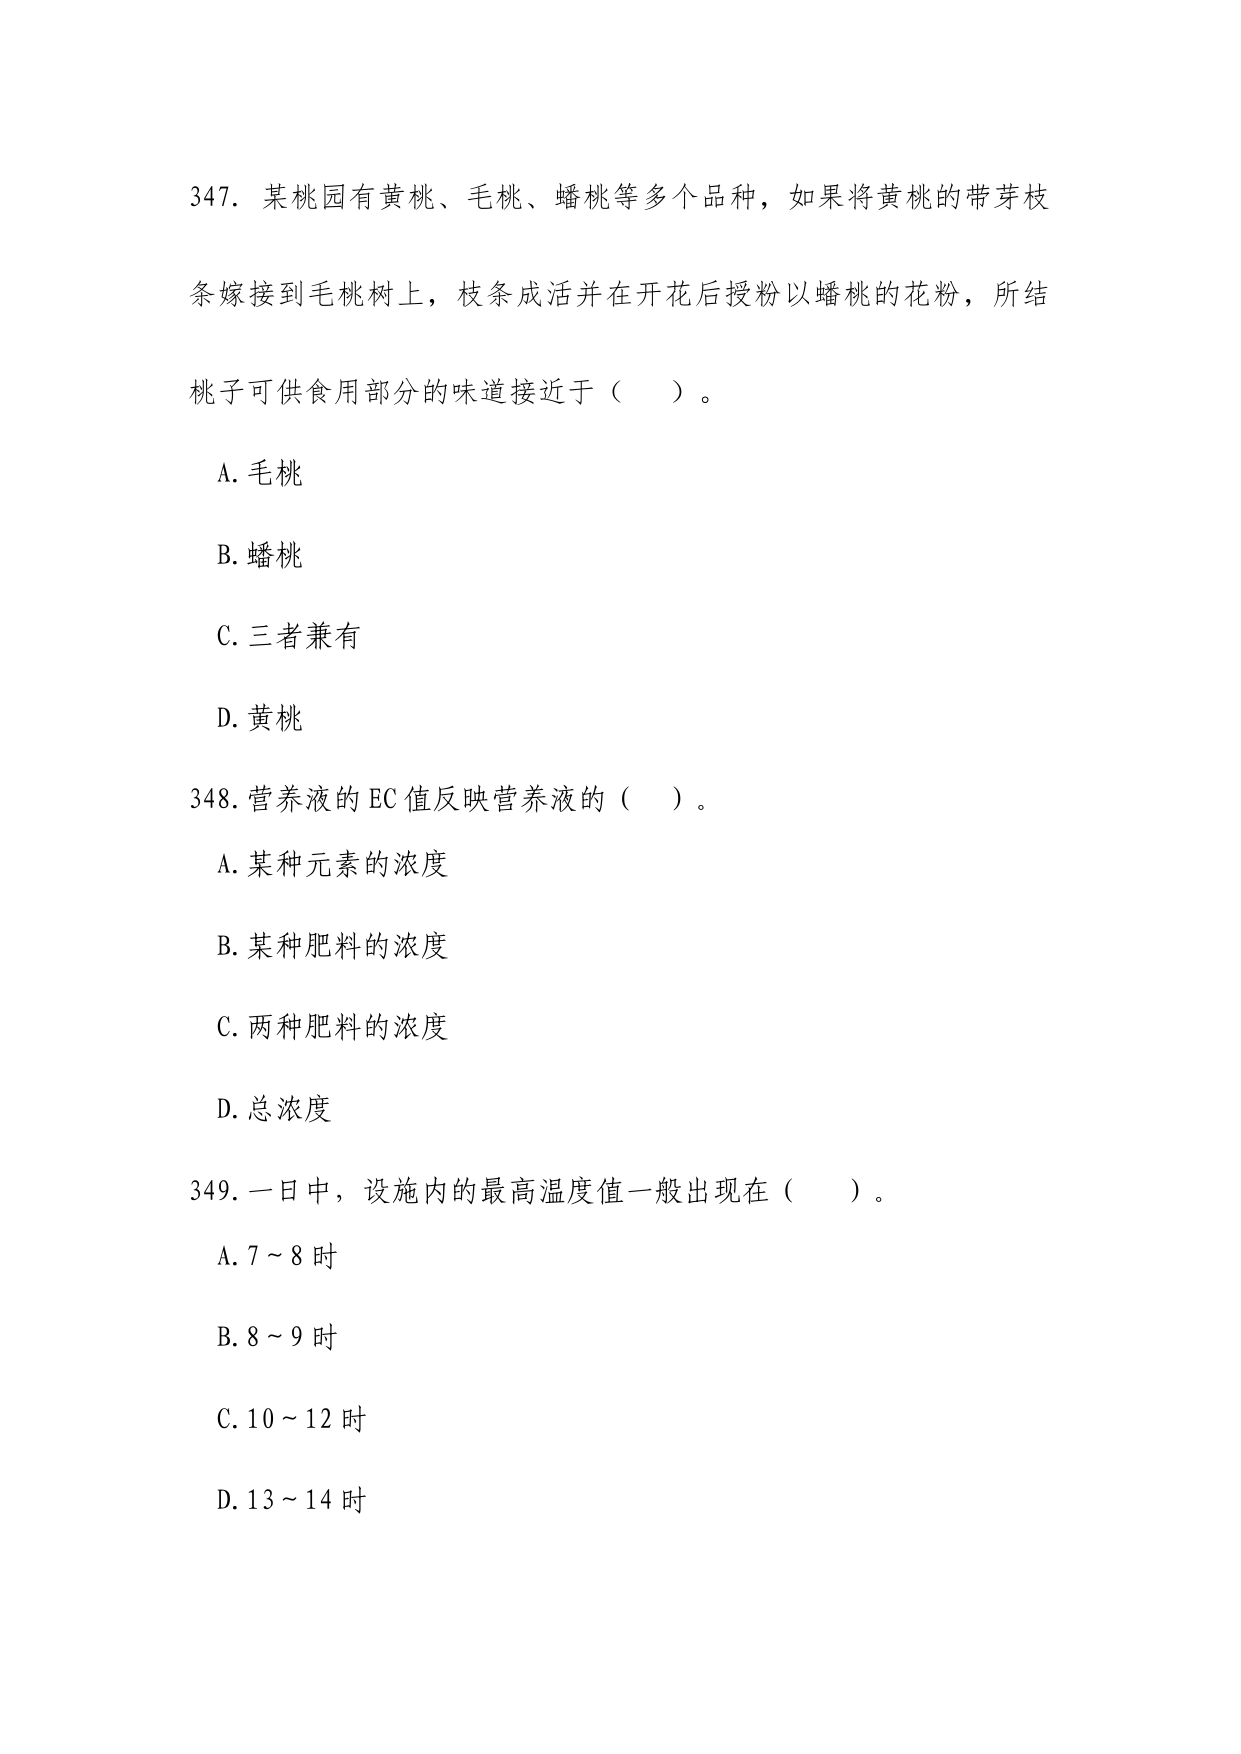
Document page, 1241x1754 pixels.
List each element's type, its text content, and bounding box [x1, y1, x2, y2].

text D.黄桃 [187, 683, 1053, 748]
text A.毛桃 [187, 438, 1053, 503]
text 347. 某桃园有黄桃、毛桃、蟠桃等多个品种，如果将黄桃的带芽枝条嫁接到毛桃树上，枝条成活并在开花后授粉以蟠桃的花粉，所结桃子可供食用部分的味道接近于（ ）。 [187, 162, 1053, 422]
text C.10～12时 [187, 1384, 1053, 1449]
text 348.营养液的EC值反映营养液的（ ）。 [187, 765, 1053, 830]
text B.某种肥料的浓度 [187, 911, 1053, 976]
text A.某种元素的浓度 [187, 830, 1053, 895]
text B.蟠桃 [187, 520, 1053, 585]
text B.8～9时 [187, 1303, 1053, 1368]
text C.两种肥料的浓度 [187, 993, 1053, 1058]
text D.总浓度 [187, 1074, 1053, 1139]
text D.13～14时 [187, 1466, 1053, 1531]
text 349.一日中，设施内的最高温度值一般出现在（ ）。 [187, 1156, 1053, 1221]
text C.三者兼有 [187, 602, 1053, 667]
text A.7～8时 [187, 1221, 1053, 1286]
